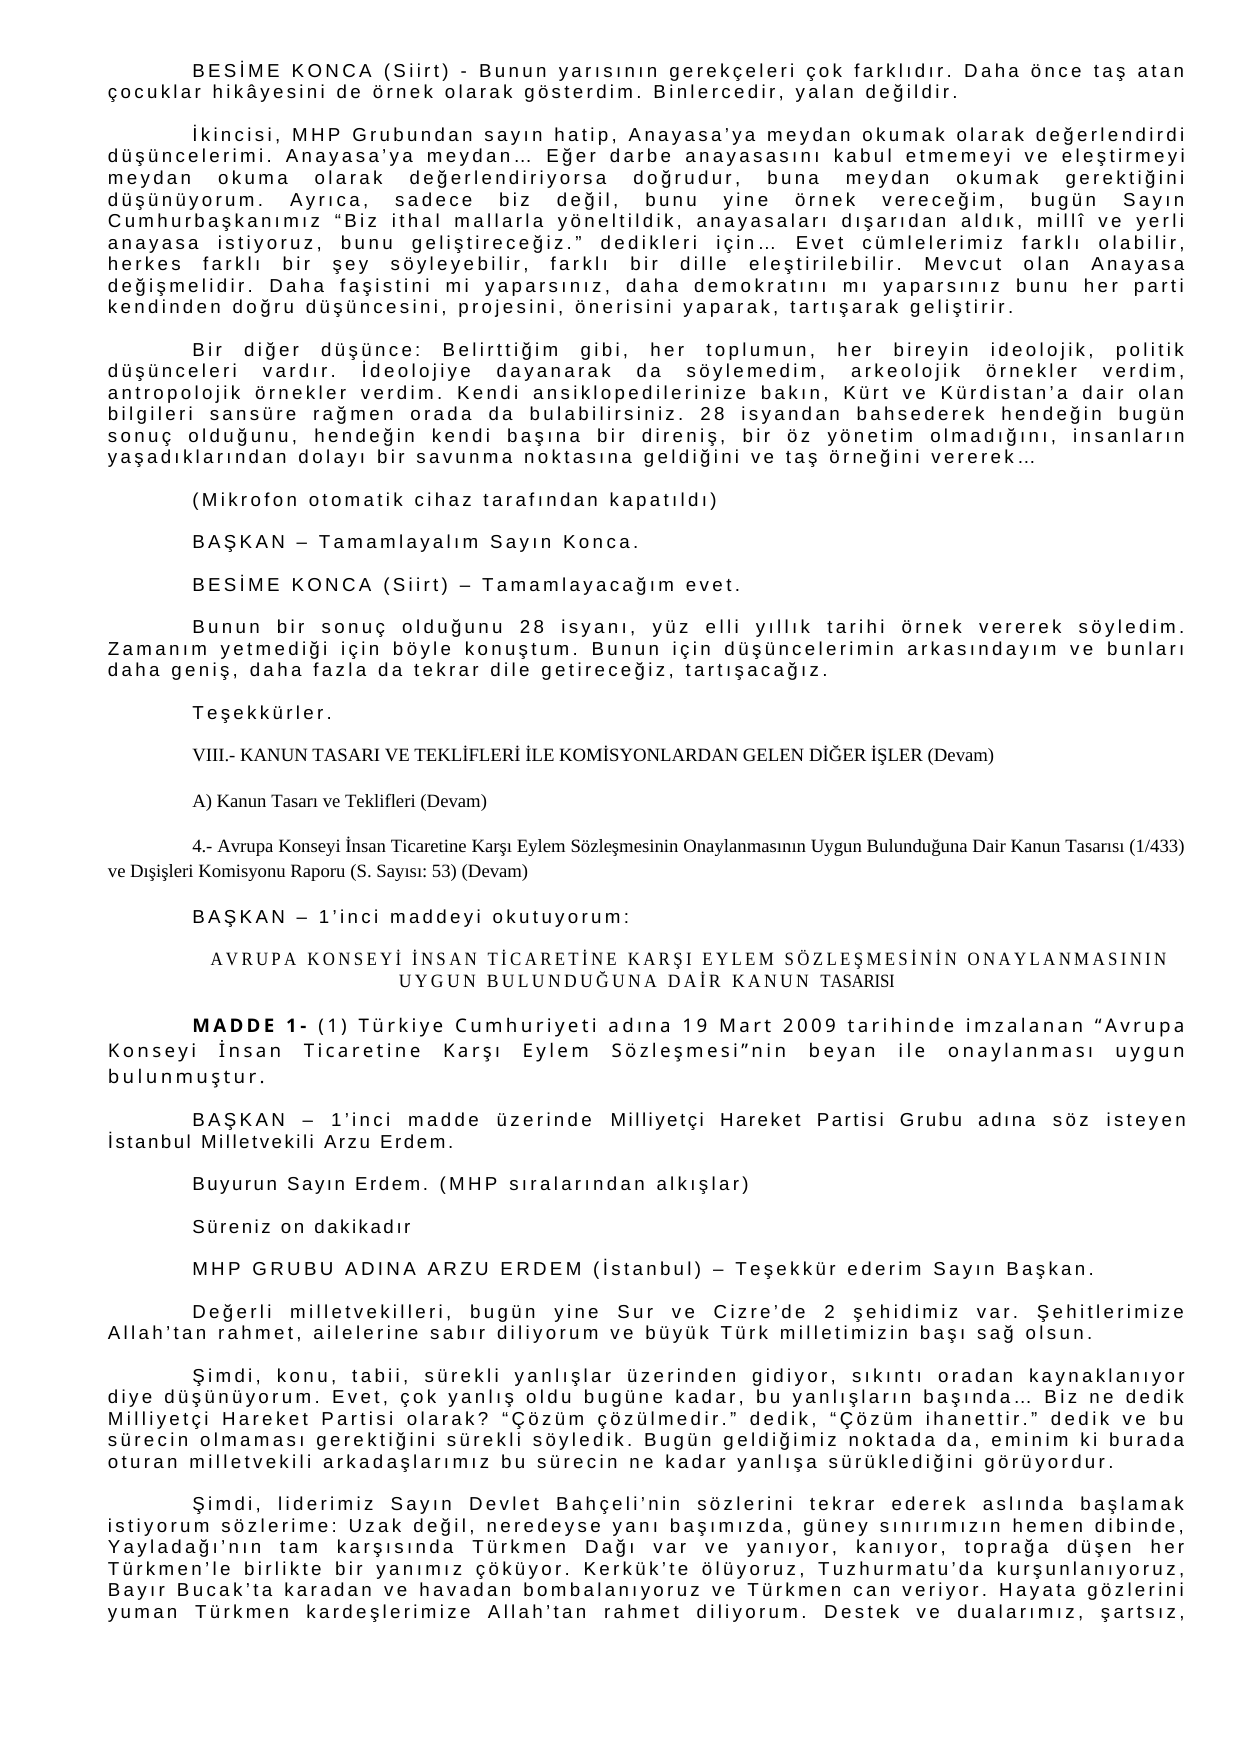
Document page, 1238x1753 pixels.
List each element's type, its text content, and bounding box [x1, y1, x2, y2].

text Buyurun Sayın Erdem. (MHP sıralarından alkışlar) [108, 1173, 1186, 1195]
text İkincisi, MHP Grubundan sayın hatip, Anayasa’ya meydan okumak olarak değerlendirdi düşüncelerimi. Anayasa’ya meydan… Eğer darbe anayasasını kabul etmemeyi ve eleştirmeyi meydan okuma olarak değerlendiriyorsa doğrudur, buna meydan okumak gerektiğini düşünüyorum. Ayrıca, sadece biz değil, bunu yine örnek vereceğim, bugün Sayın Cumhurbaşkanımız “Biz ithal mallarla yöneltildik, anayasaları dışarıdan aldık, millî ve yerli anayasa istiyoruz, bunu geliştireceğiz.” dedikleri için… Evet cümlelerimiz farklı olabilir, herkes farklı bir şey söyleyebilir, farklı bir dille eleştirilebilir. Mevcut olan Anayasa değişmelidir. Daha faşistini mi yaparsınız, daha demokratını mı yaparsınız bunu her parti kendinden doğru düşüncesini, projesini, önerisini yaparak, tartışarak geliştirir. [108, 124, 1186, 318]
text Şimdi, konu, tabii, sürekli yanlışlar üzerinden gidiyor, sıkıntı oradan kaynaklanıyor diye düşünüyorum. Evet, çok yanlış oldu bugüne kadar, bu yanlışların başında… Biz ne dedik Milliyetçi Hareket Partisi olarak? “Çözüm çözülmedir.” dedik, “Çözüm ihanettir.” dedik ve bu sürecin olmaması gerektiğini sürekli söyledik. Bugün geldiğimiz noktada da, eminim ki burada oturan milletvekili arkadaşlarımız bu sürecin ne kadar yanlışa sürüklediğini görüyordur. [108, 1364, 1186, 1472]
text BAŞKAN – 1’inci maddeyi okutuyorum: [108, 906, 1186, 927]
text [108, 1493, 1186, 1622]
text Bunun bir sonuç olduğunu 28 isyanı, yüz elli yıllık tarihi örnek vererek söyledim. Zamanım yetmediği için böyle konuştum. Bunun için düşüncelerimin arkasındayım ve bunları daha geniş, daha fazla da tekrar dile getireceğiz, tartışacağız. [108, 616, 1186, 681]
text Süreniz on dakikadır [108, 1216, 1186, 1237]
text Değerli milletvekilleri, bugün yine Sur ve Cizre’de 2 şehidimiz var. Şehitlerimize Allah’tan rahmet, ailelerine sabır diliyorum ve büyük Türk milletimizin başı sağ olsun. [108, 1300, 1186, 1343]
text BAŞKAN – Tamamlayalım Sayın Konca. [108, 531, 1186, 553]
text BAŞKAN – 1’inci madde üzerinde Milliyetçi Hareket Partisi Grubu adına söz isteyen İstanbul Milletvekili Arzu Erdem. [108, 1109, 1186, 1152]
text BESİME KONCA (Siirt) – Tamamlayacağım evet. [108, 573, 1186, 595]
text Bir diğer düşünce: Belirttiğim gibi, her toplumun, her bireyin ideolojik, politik düşünceleri vardır. İdeolojiye dayanarak da söylemedim, arkeolojik örnekler verdim, antropolojik örnekler verdim. Kendi ansiklopedilerinize bakın, Kürt ve Kürdistan’a dair olan bilgileri sansüre rağmen orada da bulabilirsiniz. 28 isyandan bahsederek hendeğin bugün sonuç olduğunu, hendeğin kendi başına bir direniş, bir öz yönetim olmadığını, insanların yaşadıklarından dolayı bir savunma noktasına geldiğini ve taş örneğini vererek… [108, 338, 1186, 468]
text (Mikrofon otomatik cihaz tarafından kapatıldı) [108, 489, 1186, 510]
text BESİME KONCA (Siirt) - Bunun yarısının gerekçeleri çok farklıdır. Daha önce taş atan çocuklar hikâyesini de örnek olarak gösterdim. Binlercedir, yalan değildir. [108, 60, 1186, 103]
text MHP GRUBU ADINA ARZU ERDEM (İstanbul) – Teşekkür ederim Sayın Başkan. [108, 1258, 1186, 1279]
text A) Kanun Tasarı ve Teklifleri (Devam) [108, 789, 1186, 811]
text Teşekkürler. [108, 701, 1186, 723]
text 4.- Avrupa Konseyi İnsan Ticaretine Karşı Eylem Sözleşmesinin Onaylanmasının Uygun Bulunduğuna Dair Kanun Tasarısı (1/433) ve Dışişleri Komisyonu Raporu (S. Sayısı: 53) (Devam) [108, 835, 1186, 881]
text AVRUPA KONSEYİ İNSAN TİCARETİNE KARŞI EYLEM SÖZLEŞMESİNİN ONAYLANMASININ UYGUN BULUNDUĞUNA DAİR KANUN TASARISI [108, 948, 1186, 991]
text MADDE 1- (1) Türkiye Cumhuriyeti adına 19 Mart 2009 tarihinde imzalanan “Avrupa Konseyi İnsan Ticaretine Karşı Eylem Sözleşmesi”nin beyan ile onaylanması uygun bulunmuştur. [108, 1012, 1186, 1088]
text VIII.- KANUN TASARI VE TEKLİFLERİ İLE KOMİSYONLARDAN GELEN DİĞER İŞLER (Devam) [108, 744, 1186, 765]
